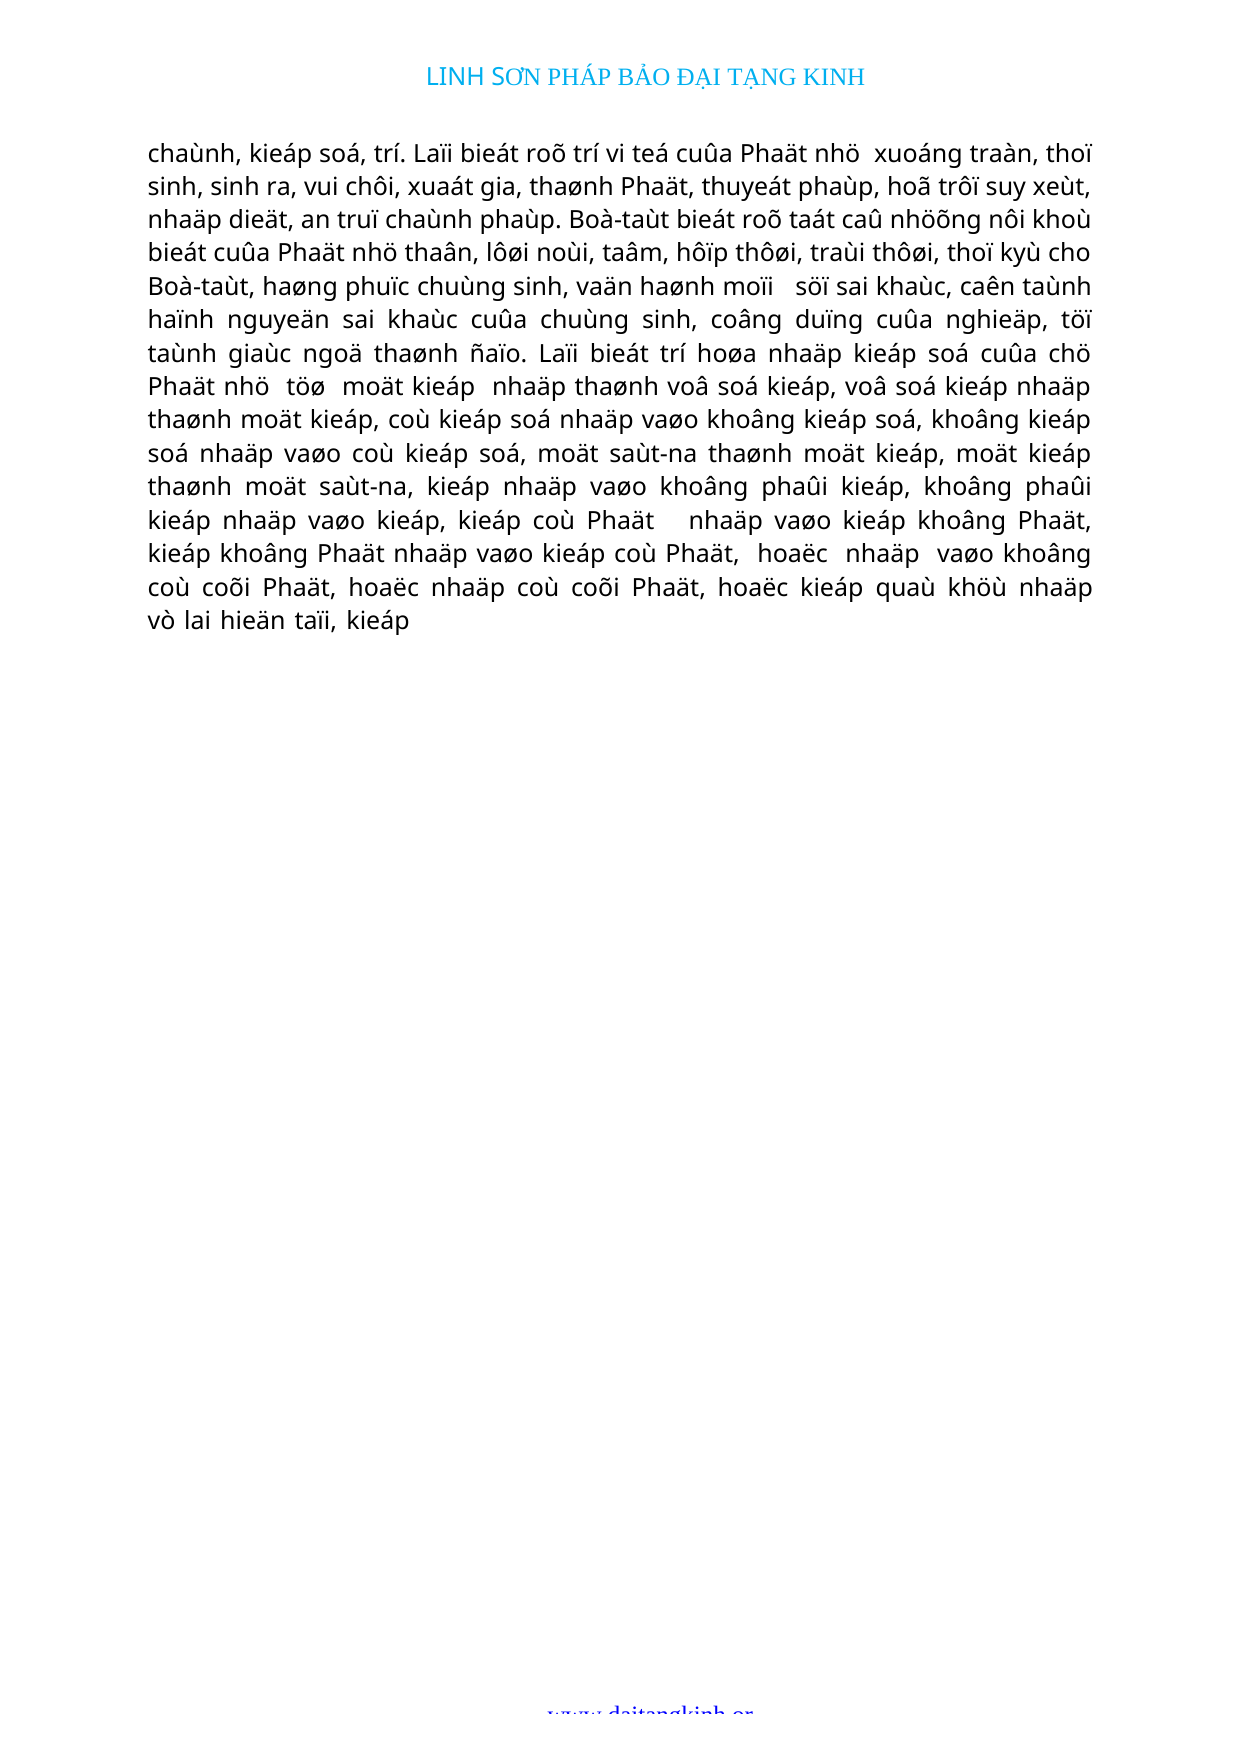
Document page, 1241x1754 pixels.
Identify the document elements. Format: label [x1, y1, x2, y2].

text [147, 135, 1093, 637]
